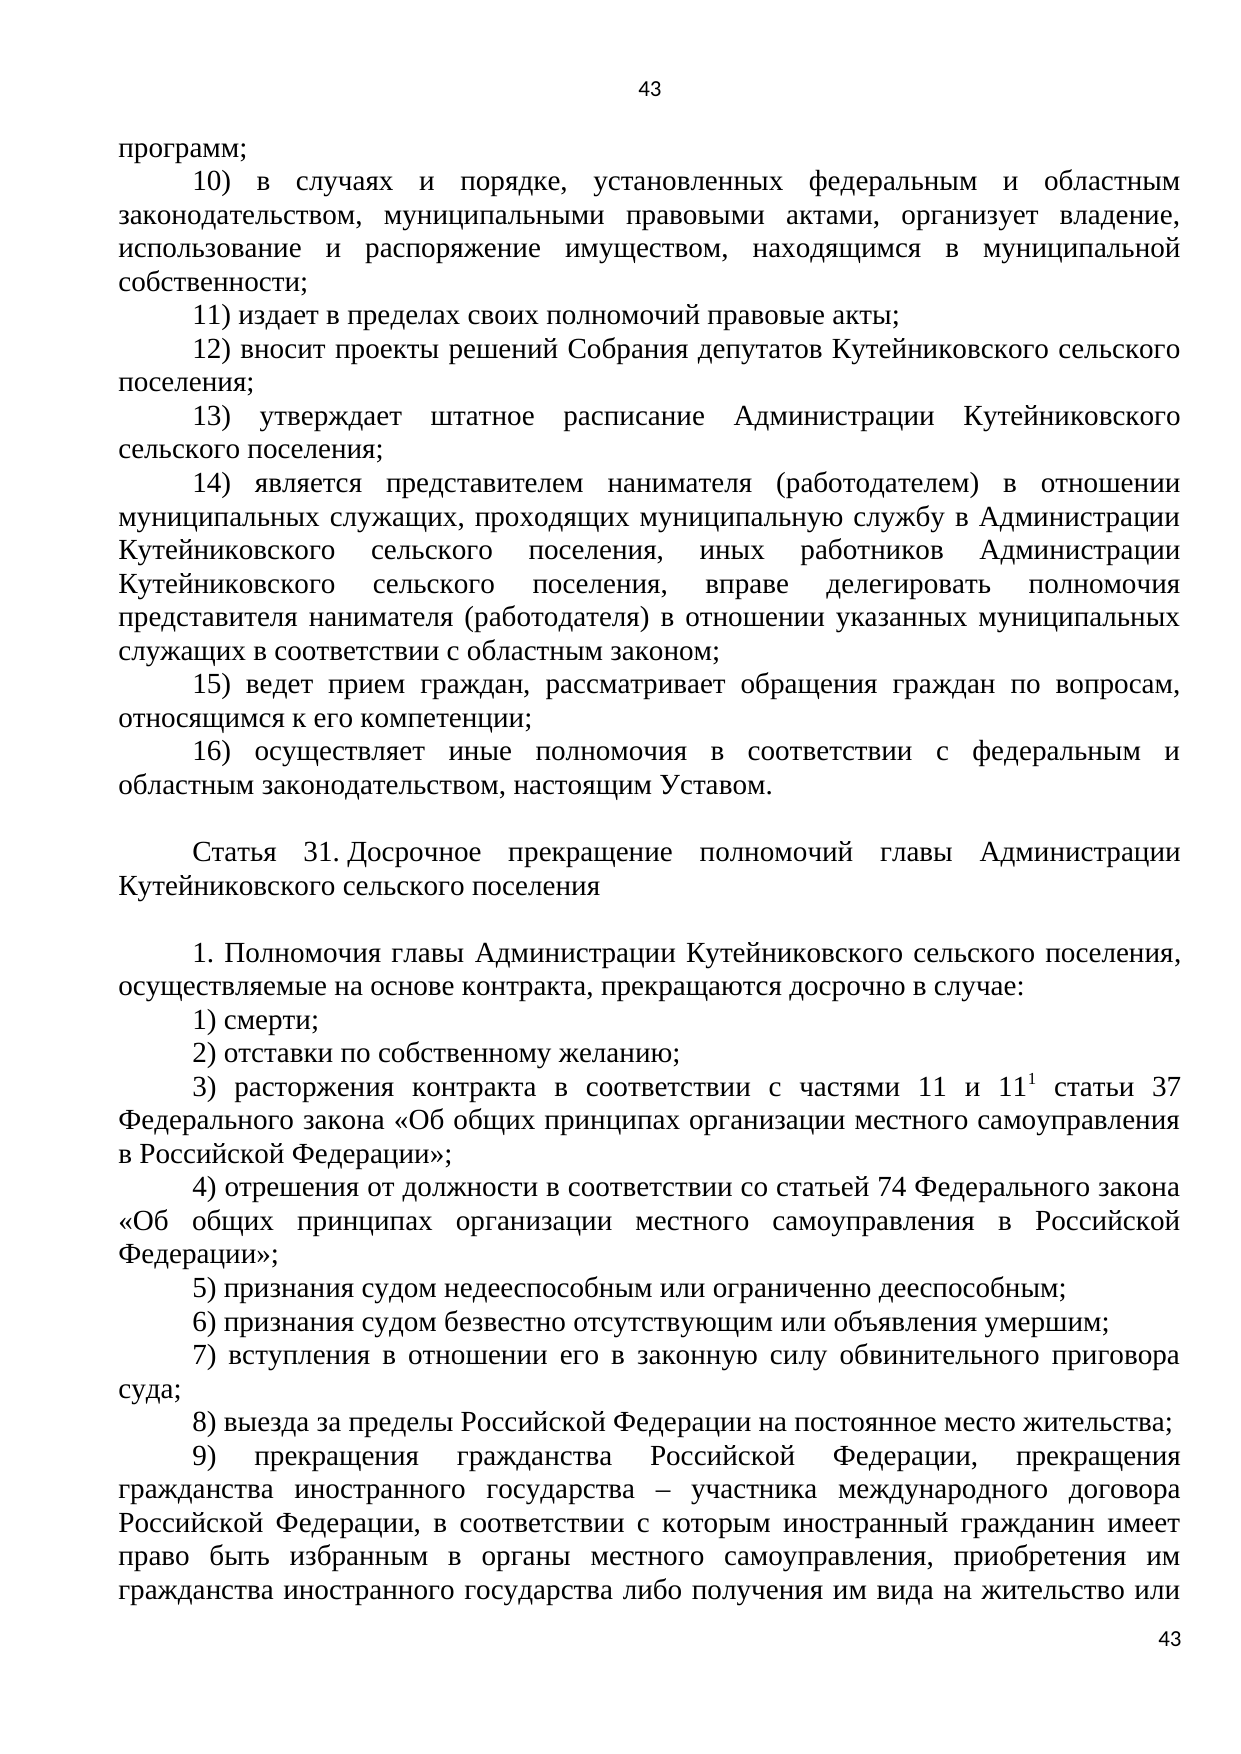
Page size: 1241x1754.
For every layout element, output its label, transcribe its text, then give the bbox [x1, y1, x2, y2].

text 15) ведет прием граждан, рассматривает обращения граждан по вопросам, относящимся к его компетенции; [118, 666, 1181, 733]
text 13) утверждает штатное расписание Администрации Кутейниковского сельского поселения; [118, 398, 1181, 465]
text 14) является представителем нанимателя (работодателем) в отношении муниципальных служащих, проходящих муниципальную службу в Администрации Кутейниковского сельского поселения, иных работников Администрации Кутейниковского сельского поселения, вправе делегировать полномочия представителя нанимателя (работодателя) в отношении указанных муниципальных служащих в соответствии с областным законом; [118, 465, 1181, 666]
text 6) признания судом безвестно отсутствующим или объявления умершим; [118, 1304, 1181, 1337]
text 1) смерти; [118, 1002, 1181, 1035]
text 1. Полномочия главы Администрации Кутейниковского сельского поселения, осуществляемые на основе контракта, прекращаются досрочно в случае: [118, 935, 1181, 1002]
text 12) вносит проекты решений Собрания депутатов Кутейниковского сельского поселения; [118, 331, 1181, 398]
text 7) вступления в отношении его в законную силу обвинительного приговора суда; [118, 1337, 1181, 1404]
text 2) отставки по собственному желанию; [118, 1035, 1181, 1069]
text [118, 1438, 1181, 1606]
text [118, 130, 1181, 163]
text Статья 31. Досрочное прекращение полномочий главы Администрации Кутейниковского сельского поселения [118, 834, 1181, 901]
text 16) осуществляет иные полномочия в соответствии с федеральным и областным законодательством, настоящим Уставом. [118, 733, 1181, 801]
text 8) выезда за пределы Российской Федерации на постоянное место жительства; [118, 1404, 1181, 1438]
text 11) издает в пределах своих полномочий правовые акты; [118, 297, 1181, 331]
text 10) в случаях и порядке, установленных федеральным и областным законодательством, муниципальными правовыми актами, организует владение, использование и распоряжение имуществом, находящимся в муниципальной собственности; [118, 163, 1181, 297]
text 3) расторжения контракта в соответствии с частями 11 и 111 статьи 37 Федерального закона «Об общих принципах организации местного самоуправления в Российской Федерации»; [118, 1069, 1181, 1169]
text 4) отрешения от должности в соответствии со статьей 74 Федерального закона «Об общих принципах организации местного самоуправления в Российской Федерации»; [118, 1169, 1181, 1270]
text 5) признания судом недееспособным или ограниченно дееспособным; [118, 1270, 1181, 1304]
